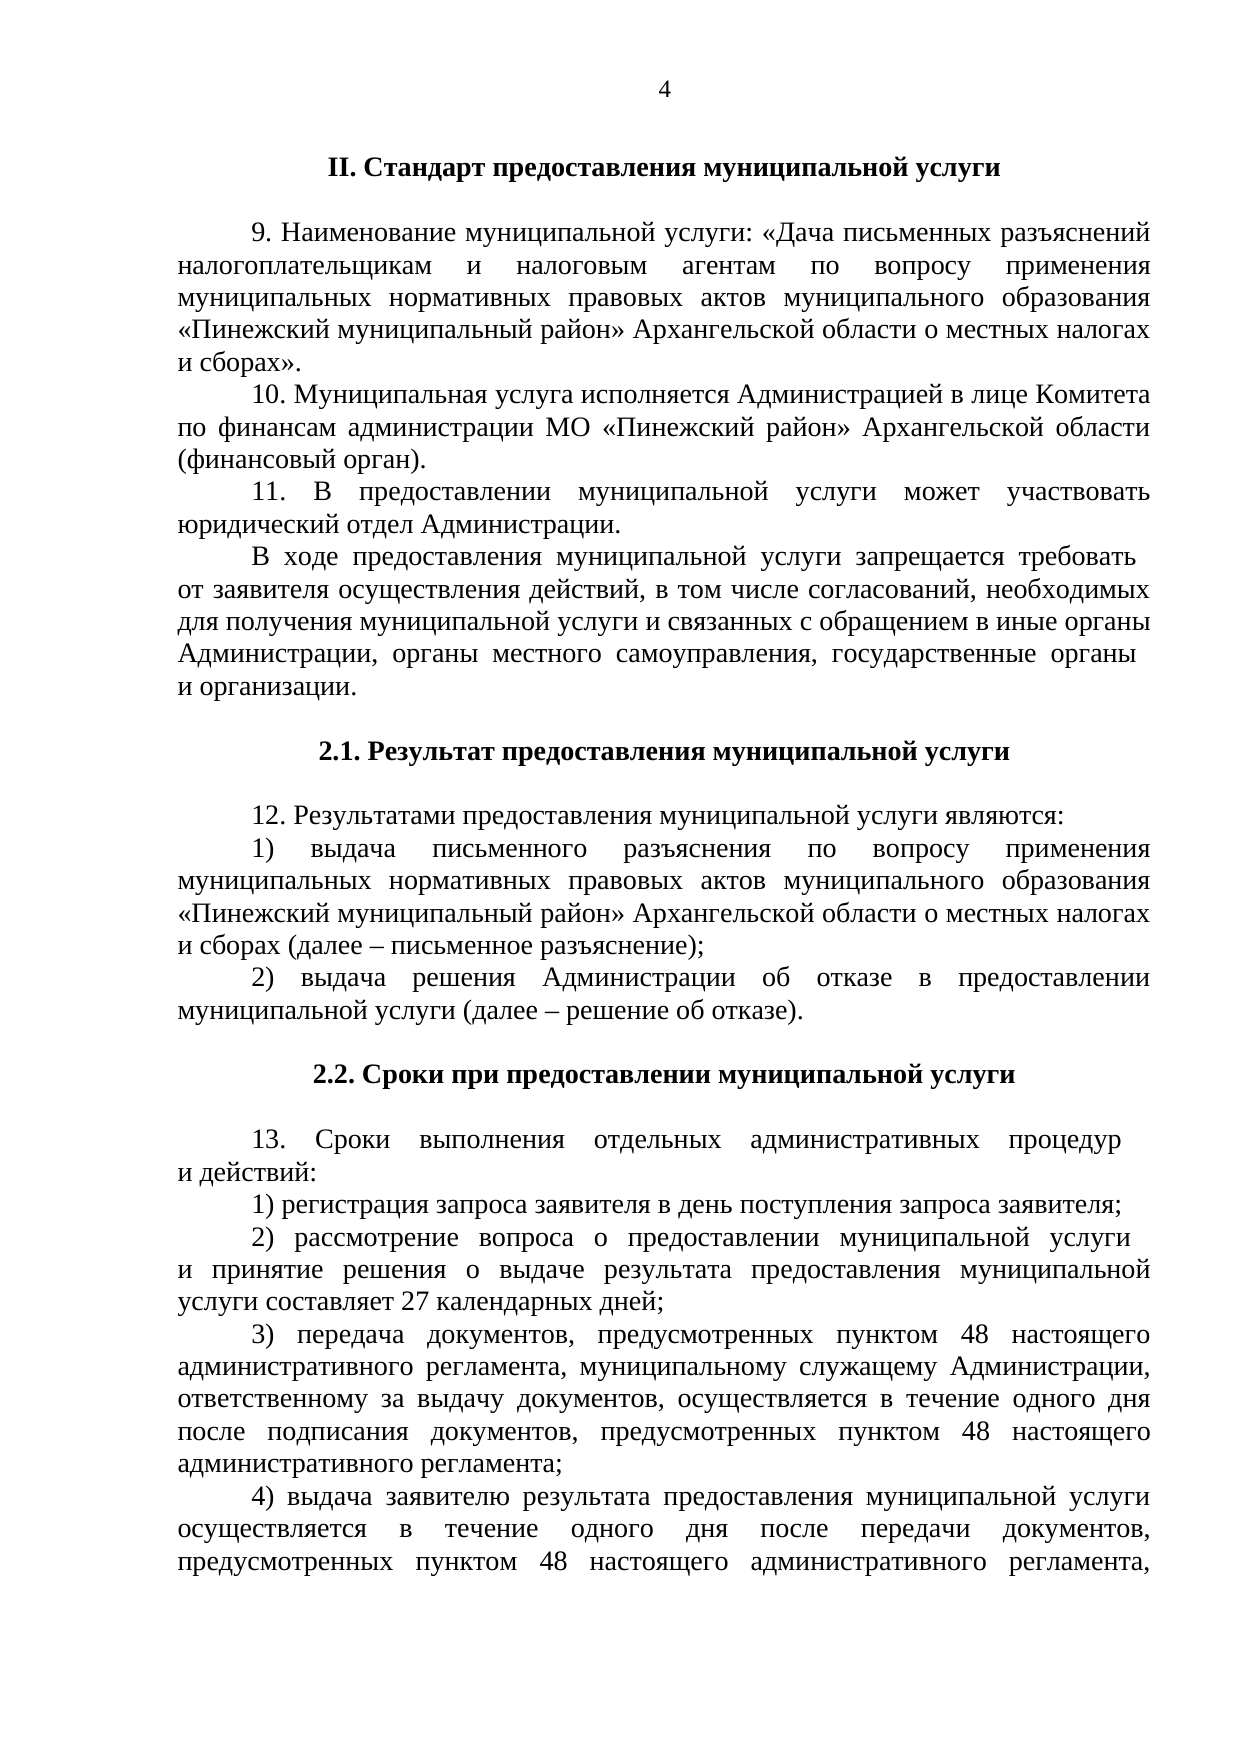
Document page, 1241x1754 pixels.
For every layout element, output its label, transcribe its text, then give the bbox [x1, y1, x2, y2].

text 12. Результатами предоставления муниципальной услуги являются: [177, 798, 1152, 831]
text 1) регистрация запроса заявителя в день поступления запроса заявителя; [177, 1187, 1152, 1219]
text В ходе предоставления муниципальной услуги запрещается требовать от заявителя осуществления действий, в том числе согласований, необходимых для получения муниципальной услуги и связанных с обращением в иные органы Администрации, органы местного самоуправления, государственные органы и организации. [177, 539, 1152, 701]
text 2) рассмотрение вопроса о предоставлении муниципальной услуги и принятие решения о выдаче результата предоставления муниципальной услуги составляет 27 календарных дней; [177, 1219, 1152, 1317]
text 10. Муниципальная услуга исполняется Администрацией в лице Комитета по финансам администрации МО «Пинежский район» Архангельской области (финансовый орган). [177, 377, 1152, 474]
title 2.2. Сроки при предоставлении муниципальной услуги [177, 1058, 1152, 1090]
text 9. Наименование муниципальной услуги: «Дача письменных разъяснений налогоплательщикам и налоговым агентам по вопросу применения муниципальных нормативных правовых актов муниципального образования «Пинежский муниципальный район» Архангельской области о местных налогах и сборах». [177, 215, 1152, 377]
text 3) передача документов, предусмотренных пунктом 48 настоящего административного регламента, муниципальному служащему Администрации, ответственному за выдачу документов, осуществляется в течение одного дня после подписания документов, предусмотренных пунктом 48 настоящего административного регламента; [177, 1317, 1152, 1479]
text 1) выдача письменного разъяснения по вопросу применения муниципальных нормативных правовых актов муниципального образования «Пинежский муниципальный район» Архангельской области о местных налогах и сборах (далее – письменное разъяснение); [177, 831, 1152, 960]
text 11. В предоставлении муниципальной услуги может участвовать юридический отдел Администрации. [177, 474, 1152, 539]
text 2) выдача решения Администрации об отказе в предоставлении муниципальной услуги (далее – решение об отказе). [177, 960, 1152, 1025]
title II. Стандарт предоставления муниципальной услуги [177, 151, 1152, 183]
text 13. Сроки выполнения отдельных административных процедур и действий: [177, 1122, 1152, 1187]
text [177, 1479, 1152, 1576]
title 2.1. Результат предоставления муниципальной услуги [177, 734, 1152, 766]
